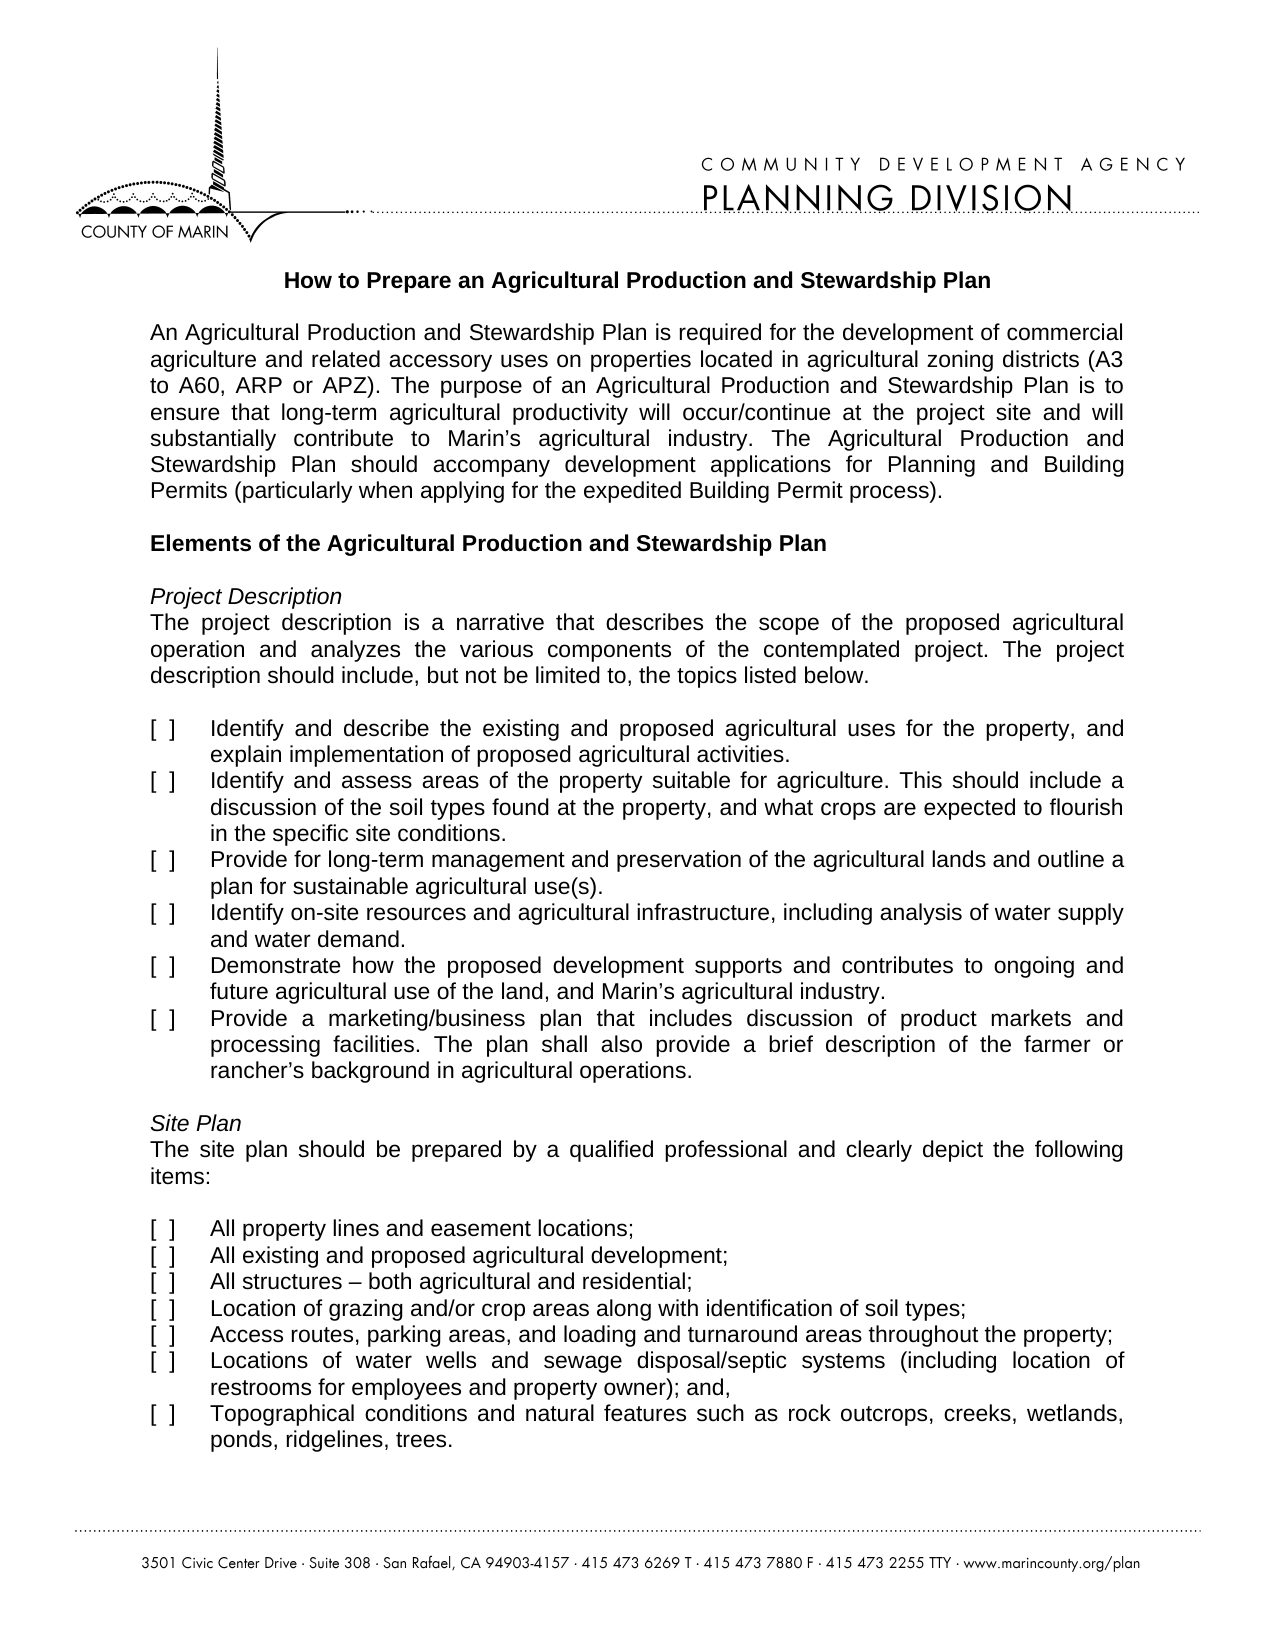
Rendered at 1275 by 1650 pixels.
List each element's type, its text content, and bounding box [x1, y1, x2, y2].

text How to Prepare an Agricultural Production and Stewardship Plan [150, 267, 1125, 293]
text [ ] Demonstrate how the proposed development supports and contributes to ongoing and future agricultural use of the land, and Marin’s agricultural industry. [150, 952, 1125, 1004]
text Project Description [150, 583, 1125, 609]
text [ ] Access routes, parking areas, and loading and turnaround areas throughout the property; [150, 1321, 1125, 1347]
text [ ] Provide a marketing/business plan that includes discussion of product markets and processing facilities. The plan shall also provide a brief description of the farmer or rancher’s background in agricultural operations. [150, 1004, 1125, 1084]
text [ ] Identify and assess areas of the property suitable for agriculture. This should include a discussion of the soil types found at the property, and what crops are expected to flourish in the specific site conditions. [150, 767, 1125, 846]
text [ ] Location of grazing and/or crop areas along with identification of soil types; [150, 1294, 1125, 1321]
picture [75, 1530, 1201, 1575]
text [ ] Provide for long-term management and preservation of the agricultural lands and outline a plan for sustainable agricultural use(s). [150, 846, 1125, 899]
text [ ] All existing and proposed agricultural development; [150, 1242, 1125, 1268]
text [ ] All structures – both agricultural and residential; [150, 1268, 1125, 1294]
text [ ] Identify and describe the existing and proposed agricultural uses for the property, and explain implementation of proposed agricultural activities. [150, 715, 1125, 767]
text [ ] Topographical conditions and natural features such as rock outcrops, creeks, wetlands, ponds, ridgelines, trees. [150, 1400, 1125, 1453]
text Site Plan [150, 1110, 1125, 1136]
text [ ] Locations of water wells and sewage disposal/septic systems (including location of restrooms for employees and property owner); and, [150, 1347, 1125, 1400]
text An Agricultural Production and Stewardship Plan is required for the development of commercial agriculture and related accessory uses on properties located in agricultural zoning districts (A3 to A60, ARP or APZ). The purpose of an Agricultural Production and Stewardship Plan is to ensure that long-term agricultural productivity will occur/continue at the project site and will substantially contribute to Marin’s agricultural industry. The Agricultural Production and Stewardship Plan should accompany development applications for Planning and Building Permits (particularly when applying for the expedited Building Permit process). [150, 319, 1125, 504]
text Elements of the Agricultural Production and Stewardship Plan [150, 530, 1125, 557]
text [ ] All property lines and easement locations; [150, 1215, 1125, 1242]
picture [72, 42, 1199, 260]
text [ ] Identify on-site resources and agricultural infrastructure, including analysis of water supply and water demand. [150, 899, 1125, 952]
text The site plan should be prepared by a qualified professional and clearly depict the following items: [150, 1136, 1125, 1189]
text The project description is a narrative that describes the scope of the proposed agricultural operation and analyzes the various components of the contemplated project. The project description should include, but not be limited to, the topics listed below. [150, 609, 1125, 688]
